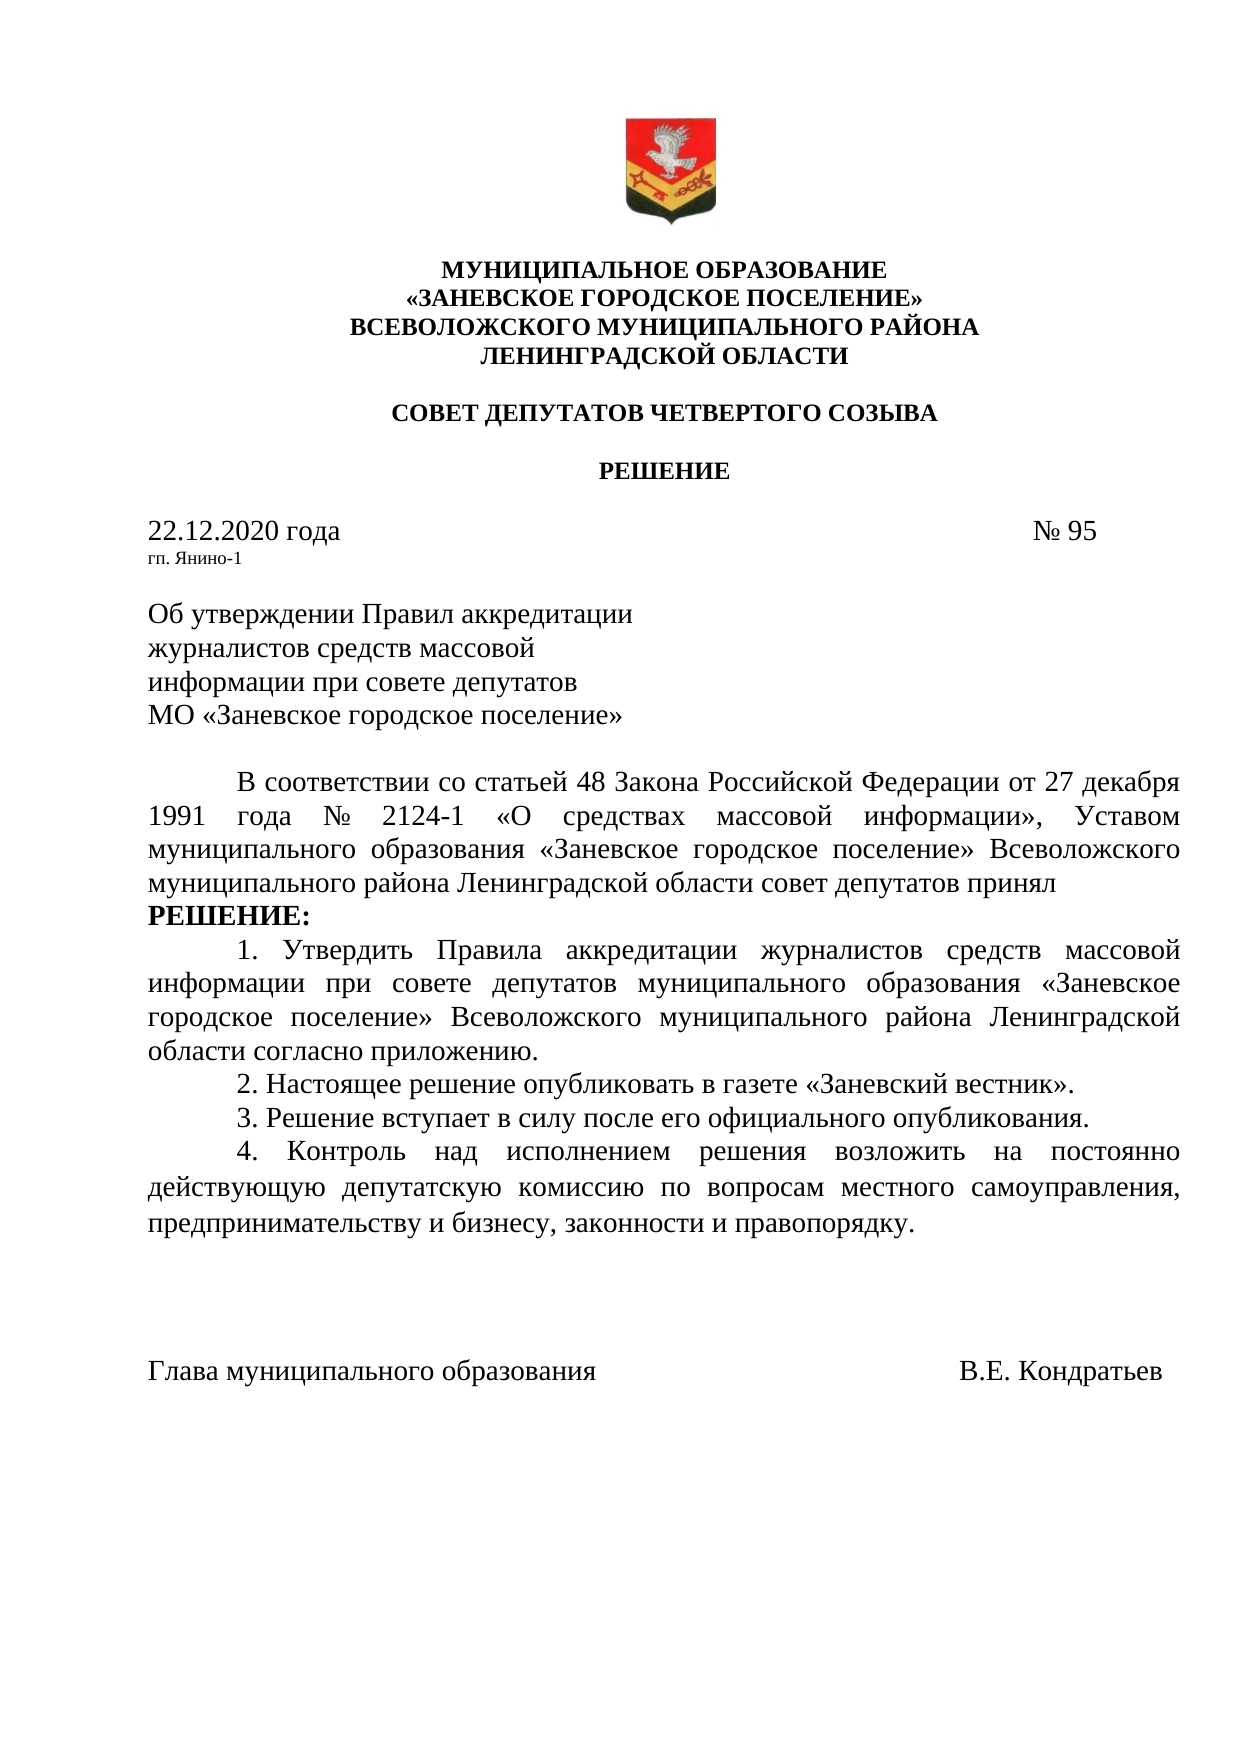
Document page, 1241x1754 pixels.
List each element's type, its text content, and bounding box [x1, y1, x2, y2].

text РЕШЕНИЕ: [148, 898, 1181, 932]
text Глава муниципального образования В.Е. Кондратьев [148, 1353, 1181, 1387]
text МО «Заневское городское поселение» [148, 697, 1181, 731]
text Об утверждении Правил аккредитации [148, 597, 1181, 630]
text 3. Решение вступает в силу после его официального опубликования. [236, 1100, 1181, 1133]
text РЕШЕНИЕ [148, 456, 1181, 485]
text ЛЕНИНГРАДСКОЙ ОБЛАСТИ [148, 341, 1181, 370]
text журналистов средств массовой [148, 630, 1181, 664]
text 4. Контроль над исполнением решения возложить на постоянно действующую депутатскую комиссию по вопросам местного самоуправления, предпринимательству и бизнесу, законности и правопорядку. [148, 1133, 1181, 1239]
text гп. Янино-1 [148, 547, 1181, 568]
text СОВЕТ ДЕПУТАТОВ ЧЕТВЕРТОГО СОЗЫВА [148, 398, 1181, 427]
text 1. Утвердить Правила аккредитации журналистов средств массовой информации при совете депутатов муниципального образования «Заневское городское поселение» Всеволожского муниципального района Ленинградской области согласно приложению. [148, 932, 1181, 1066]
picture [625, 118, 717, 226]
text 22.12.2020 года № 95 [148, 513, 1181, 547]
text «ЗАНЕВСКОЕ ГОРОДСКОЕ ПОСЕЛЕНИЕ» [148, 283, 1181, 312]
text информации при совете депутатов [148, 664, 1181, 697]
text ВСЕВОЛОЖСКОГО МУНИЦИПАЛЬНОГО РАЙОНА [148, 312, 1181, 341]
text МУНИЦИПАЛЬНОЕ ОБРАЗОВАНИЕ [148, 255, 1181, 283]
text В соответствии со статьей 48 Закона Российской Федерации от 27 декабря 1991 года № 2124-1 «О средствах массовой информации», Уставом муниципального образования «Заневское городское поселение» Всеволожского муниципального района Ленинградской области совет депутатов принял [148, 764, 1181, 898]
text 2. Настоящее решение опубликовать в газете «Заневский вестник». [236, 1066, 1181, 1100]
